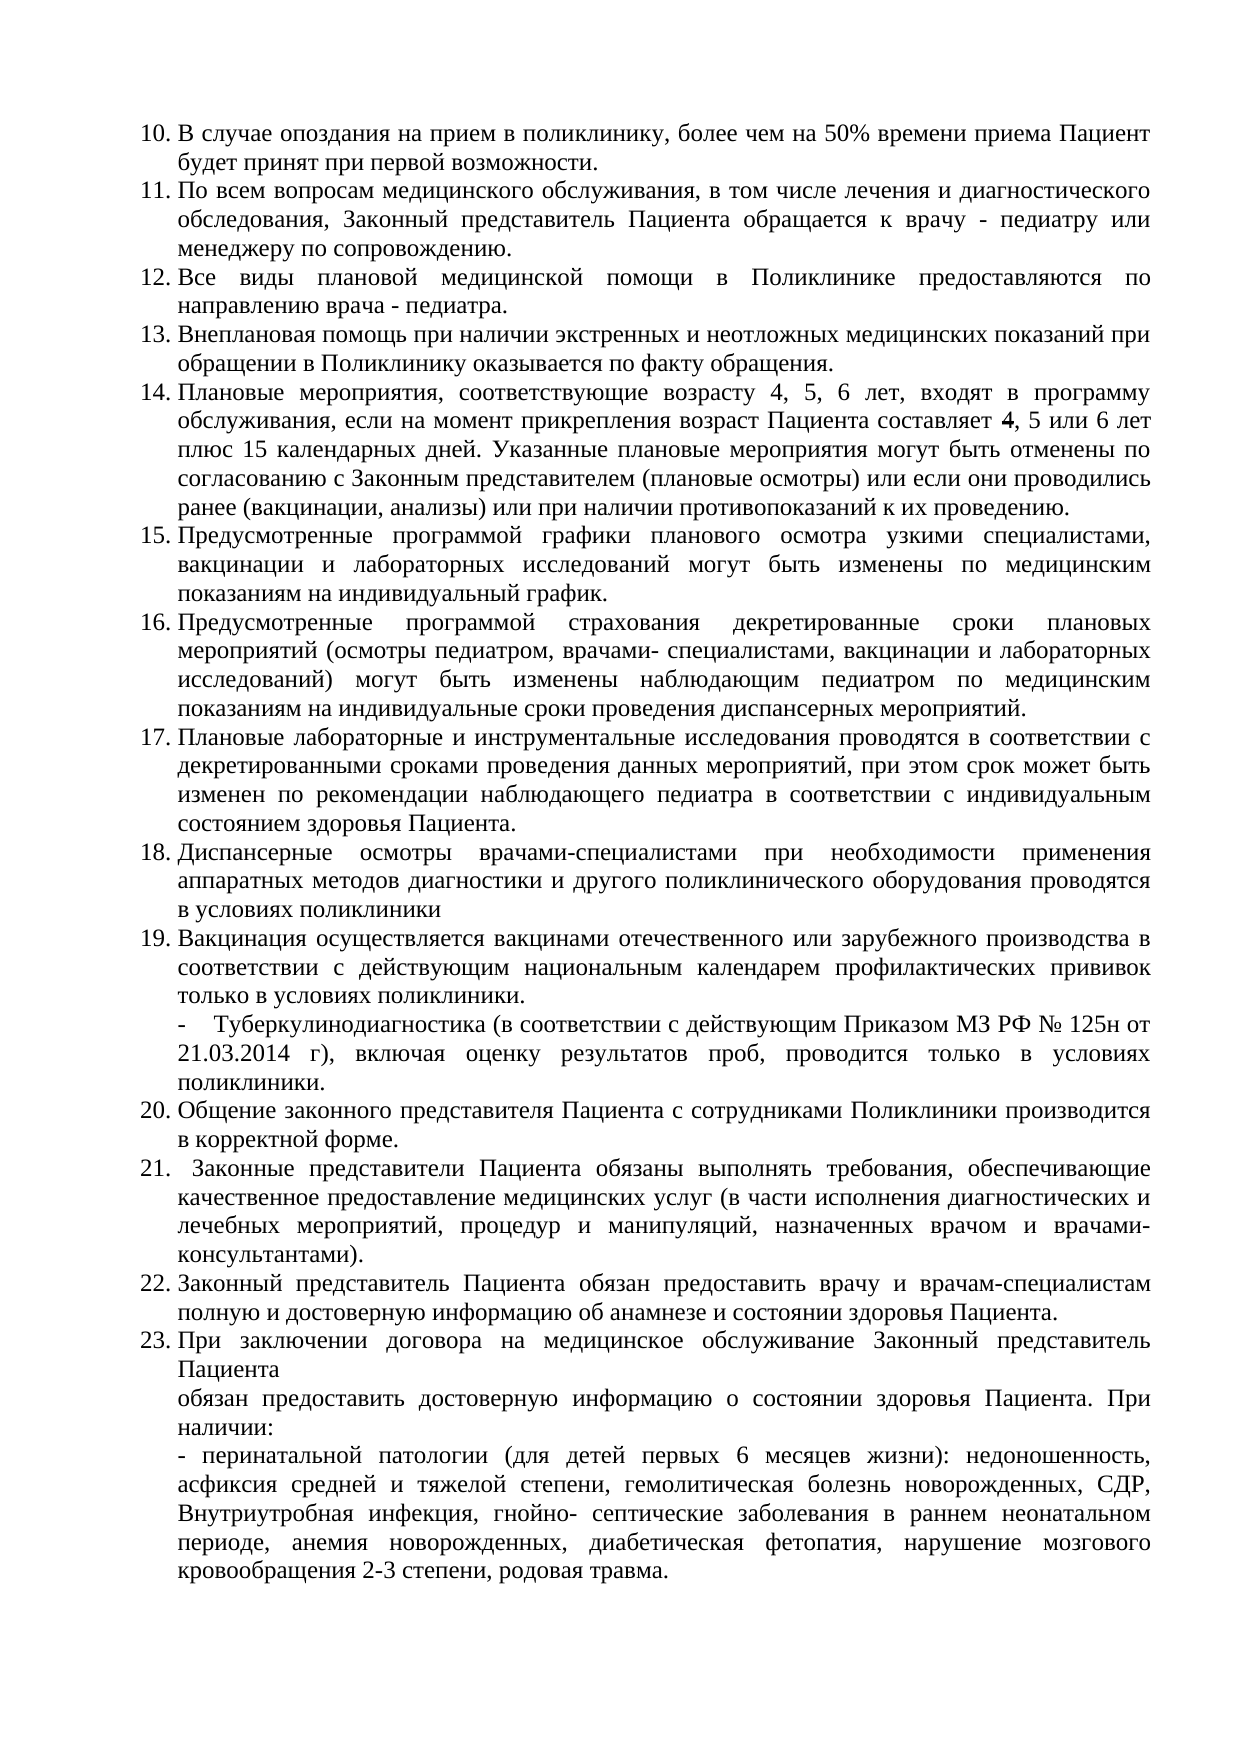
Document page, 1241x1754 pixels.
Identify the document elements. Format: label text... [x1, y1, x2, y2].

list Внеплановая помощь при наличии экстренных и неотложных медицинских показаний при обращении в Поликлинику оказывается по факту обращения. [140, 319, 1152, 377]
list обязан предоставить достоверную информацию о состоянии здоровья Пациента. При наличии: [177, 1383, 1152, 1441]
list Предусмотренные программой страхования декретированные сроки плановых мероприятий (осмотры педиатром, врачами- специалистами, вакцинации и лабораторных исследований) могут быть изменены наблюдающим педиатром по медицинским показаниям на индивидуальные сроки проведения диспансерных мероприятий. [140, 607, 1152, 722]
list Плановые лабораторные и инструментальные исследования проводятся в соответствии с декретированными сроками проведения данных мероприятий, при этом срок может быть изменен по рекомендации наблюдающего педиатра в соответствии с индивидуальным состоянием здоровья Пациента. [140, 722, 1152, 837]
list Законные представители Пациента обязаны выполнять требования, обеспечивающие качественное предоставление медицинских услуг (в части исполнения диагностических и лечебных мероприятий, процедур и манипуляций, назначенных врачом и врачами-консультантами). [140, 1153, 1152, 1268]
list - перинатальной патологии (для детей первых 6 месяцев жизни): недоношенность, асфиксия средней и тяжелой степени, гемолитическая болезнь новорожденных, СДР, Внутриутробная инфекция, гнойно- септические заболевания в раннем неонатальном периоде, анемия новорожденных, диабетическая фетопатия, нарушение мозгового кровообращения 2-3 степени, родовая травма. [177, 1441, 1152, 1584]
list Плановые мероприятия, соответствующие возрасту 4, 5, 6 лет, входят в программу обслуживания, если на момент прикрепления возраст Пациента составляет 4, 5 или 6 лет плюс 15 календарных дней. Указанные плановые мероприятия могут быть отменены по согласованию с Законным представителем (плановые осмотры) или если они проводились ранее (вакцинации, анализы) или при наличии противопоказаний к их проведению. [140, 377, 1152, 521]
list Общение законного представителя Пациента с сотрудниками Поликлиники производится в корректной форме. [140, 1096, 1152, 1153]
list Законный представитель Пациента обязан предоставить врачу и врачам-специалистам полную и достоверную информацию об анамнезе и состоянии здоровья Пациента. [140, 1268, 1152, 1326]
list В случае опоздания на прием в поликлинику, более чем на 50% времени приема Пациент будет принят при первой возможности. [140, 118, 1152, 176]
list По всем вопросам медицинского обслуживания, в том числе лечения и диагностического обследования, Законный представитель Пациента обращается к врачу - педиатру или менеджеру по сопровождению. [140, 176, 1152, 262]
text - Туберкулинодиагностика (в соответствии с действующим Приказом МЗ РФ № 125н от 21.03.2014 г), включая оценку результатов проб, проводится только в условиях поликлиники. [177, 1009, 1152, 1096]
list Предусмотренные программой графики планового осмотра узкими специалистами, вакцинации и лабораторных исследований могут быть изменены по медицинским показаниям на индивидуальный график. [140, 521, 1152, 607]
list При заключении договора на медицинское обслуживание Законный представитель Пациента [140, 1326, 1152, 1383]
list Все виды плановой медицинской помощи в Поликлинике предоставляются по направлению врача - педиатра. [140, 262, 1152, 319]
list Вакцинация осуществляется вакцинами отечественного или зарубежного производства в соответствии с действующим национальным календарем профилактических прививок только в условиях поликлиники. [140, 923, 1152, 1009]
list Диспансерные осмотры врачами-специалистами при необходимости применения аппаратных методов диагностики и другого поликлинического оборудования проводятся в условиях поликлиники [140, 837, 1152, 923]
